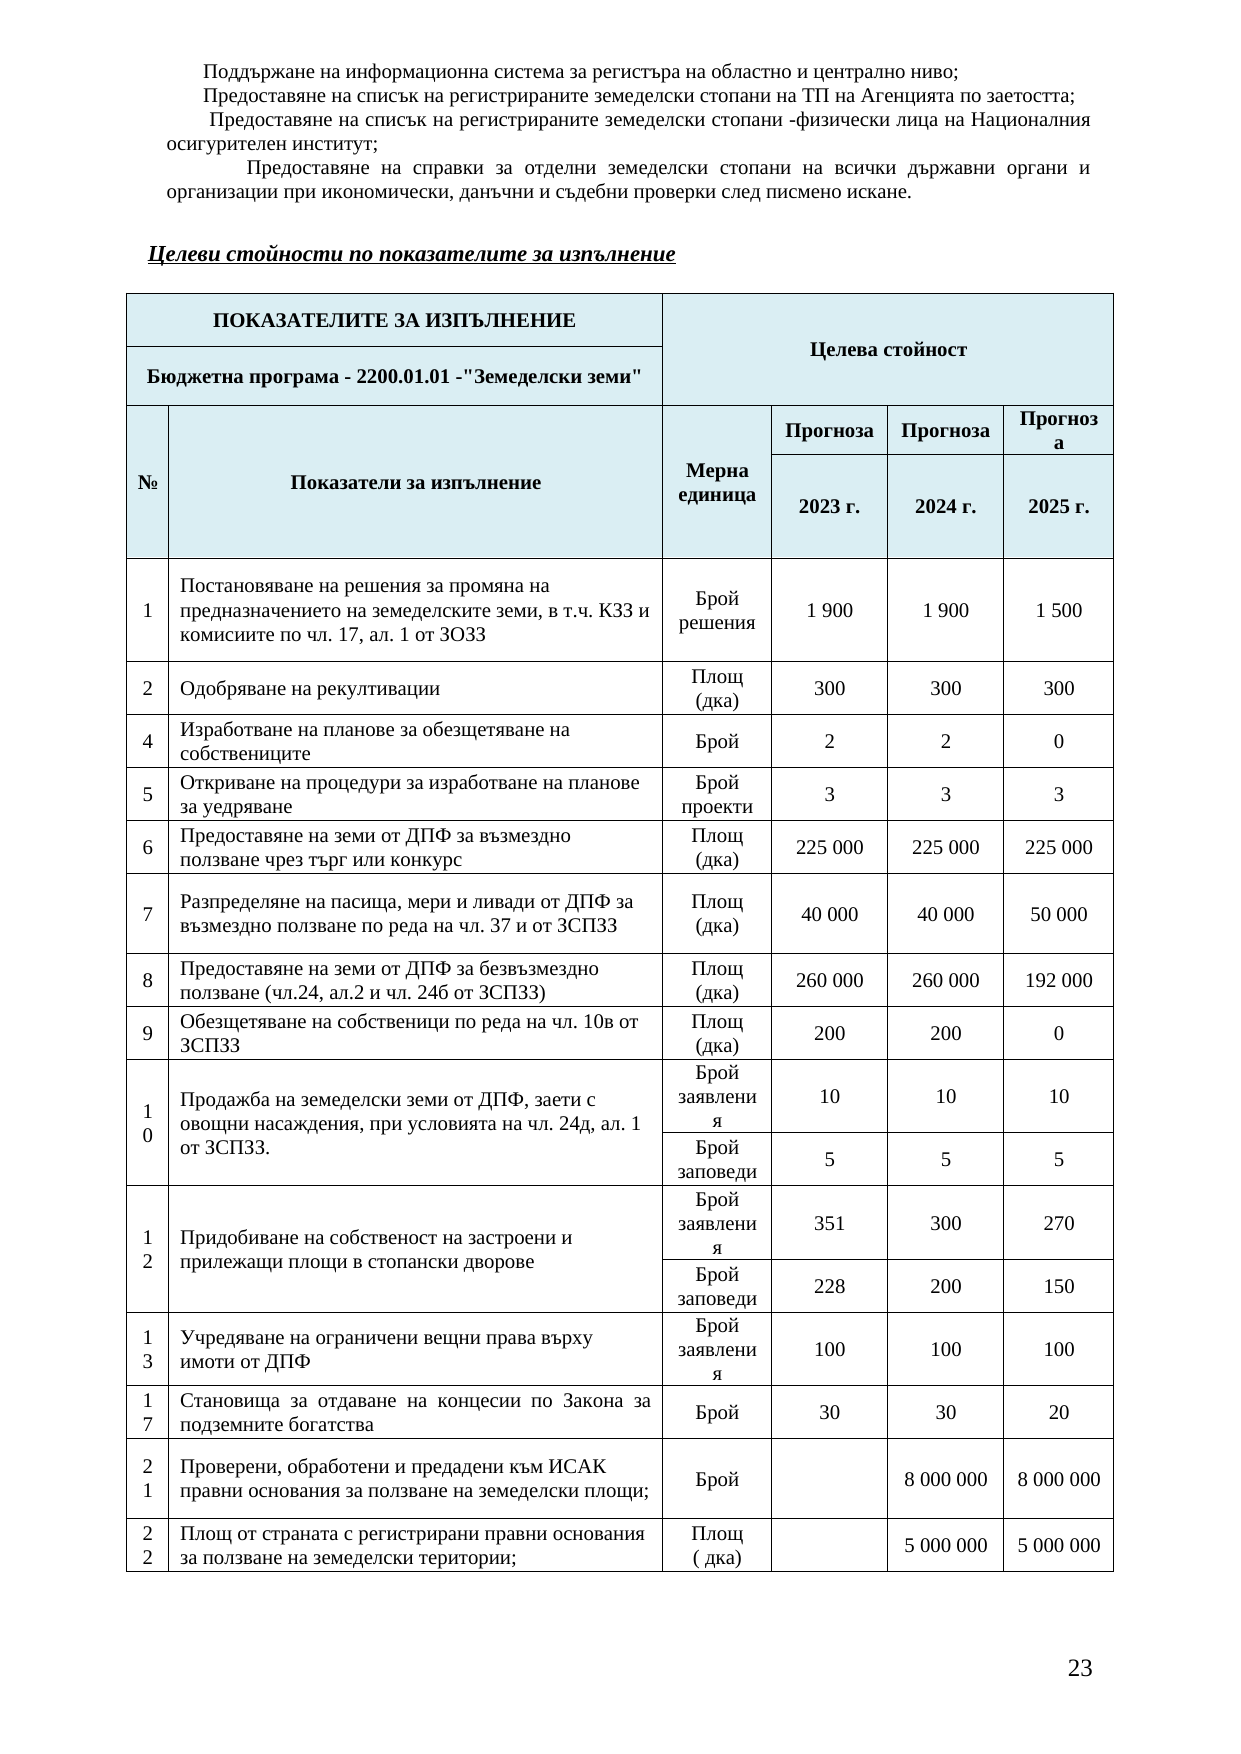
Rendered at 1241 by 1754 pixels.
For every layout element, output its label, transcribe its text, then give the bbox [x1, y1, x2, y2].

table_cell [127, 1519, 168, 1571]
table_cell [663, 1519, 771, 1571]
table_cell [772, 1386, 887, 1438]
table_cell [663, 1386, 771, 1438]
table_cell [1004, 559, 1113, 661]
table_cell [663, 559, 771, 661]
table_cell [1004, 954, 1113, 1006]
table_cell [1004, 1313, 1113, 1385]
text Предоставяне на справки за отделни земеделски стопани на всички държавни органи и организации при икономически, данъчни и съдебни проверки след писмено искане. [166, 155, 1092, 203]
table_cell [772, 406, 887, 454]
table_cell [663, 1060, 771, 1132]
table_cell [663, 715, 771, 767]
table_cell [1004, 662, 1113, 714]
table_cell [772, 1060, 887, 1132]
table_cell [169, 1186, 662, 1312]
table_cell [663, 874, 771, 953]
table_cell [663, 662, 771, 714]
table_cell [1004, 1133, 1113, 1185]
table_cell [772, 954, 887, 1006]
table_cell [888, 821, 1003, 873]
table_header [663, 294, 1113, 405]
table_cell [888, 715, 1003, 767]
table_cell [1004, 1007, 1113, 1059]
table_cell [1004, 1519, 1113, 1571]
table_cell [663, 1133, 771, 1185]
text Целеви стойности по показателите за изпълнение [148, 240, 1092, 266]
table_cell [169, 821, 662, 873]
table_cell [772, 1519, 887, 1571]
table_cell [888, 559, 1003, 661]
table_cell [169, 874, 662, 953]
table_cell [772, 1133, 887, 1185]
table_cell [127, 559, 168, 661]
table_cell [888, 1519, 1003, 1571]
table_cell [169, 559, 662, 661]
text Предоставяне на списък на регистрираните земеделски стопани -физически лица на Националния осигурителен институт; [166, 107, 1092, 155]
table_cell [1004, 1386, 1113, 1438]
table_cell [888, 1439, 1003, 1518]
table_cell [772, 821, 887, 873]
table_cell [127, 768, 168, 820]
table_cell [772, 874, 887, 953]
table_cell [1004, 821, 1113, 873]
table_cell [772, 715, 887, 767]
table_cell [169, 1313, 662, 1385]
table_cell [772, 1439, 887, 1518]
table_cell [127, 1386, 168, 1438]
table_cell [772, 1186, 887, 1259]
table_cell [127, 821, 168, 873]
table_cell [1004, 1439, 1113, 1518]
text Поддържане на информационна система за регистъра на областно и централно ниво; [166, 59, 1092, 83]
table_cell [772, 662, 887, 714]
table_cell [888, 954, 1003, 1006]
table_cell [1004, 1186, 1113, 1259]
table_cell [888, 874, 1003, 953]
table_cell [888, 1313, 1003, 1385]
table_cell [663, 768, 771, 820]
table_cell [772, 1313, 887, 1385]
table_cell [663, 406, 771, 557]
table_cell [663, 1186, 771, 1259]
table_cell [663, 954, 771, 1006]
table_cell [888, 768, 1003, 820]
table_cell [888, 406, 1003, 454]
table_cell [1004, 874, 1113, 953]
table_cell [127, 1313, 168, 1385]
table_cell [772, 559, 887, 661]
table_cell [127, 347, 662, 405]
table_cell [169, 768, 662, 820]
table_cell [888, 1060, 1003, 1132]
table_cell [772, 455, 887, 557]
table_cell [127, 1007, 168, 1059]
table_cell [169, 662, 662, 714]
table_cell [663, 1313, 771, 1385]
text Предоставяне на списък на регистрираните земеделски стопани на ТП на Агенцията по заетостта; [166, 83, 1092, 107]
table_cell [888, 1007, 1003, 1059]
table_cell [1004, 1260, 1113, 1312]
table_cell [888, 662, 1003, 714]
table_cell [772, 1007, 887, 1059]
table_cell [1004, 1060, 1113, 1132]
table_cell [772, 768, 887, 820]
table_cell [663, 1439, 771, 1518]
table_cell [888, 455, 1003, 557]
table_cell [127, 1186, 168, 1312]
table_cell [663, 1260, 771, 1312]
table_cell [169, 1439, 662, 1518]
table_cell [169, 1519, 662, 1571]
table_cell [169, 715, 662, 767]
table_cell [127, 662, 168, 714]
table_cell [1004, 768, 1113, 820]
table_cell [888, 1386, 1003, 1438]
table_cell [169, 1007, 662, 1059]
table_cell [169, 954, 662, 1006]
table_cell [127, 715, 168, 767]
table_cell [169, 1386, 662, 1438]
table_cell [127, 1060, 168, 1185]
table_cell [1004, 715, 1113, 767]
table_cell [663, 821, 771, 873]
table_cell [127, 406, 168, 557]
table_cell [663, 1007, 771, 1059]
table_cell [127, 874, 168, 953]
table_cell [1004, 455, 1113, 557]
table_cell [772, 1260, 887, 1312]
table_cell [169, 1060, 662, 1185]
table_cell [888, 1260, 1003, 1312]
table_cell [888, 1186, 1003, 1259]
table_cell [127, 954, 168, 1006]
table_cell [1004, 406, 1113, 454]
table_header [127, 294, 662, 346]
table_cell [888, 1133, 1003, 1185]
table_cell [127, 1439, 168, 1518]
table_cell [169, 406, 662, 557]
